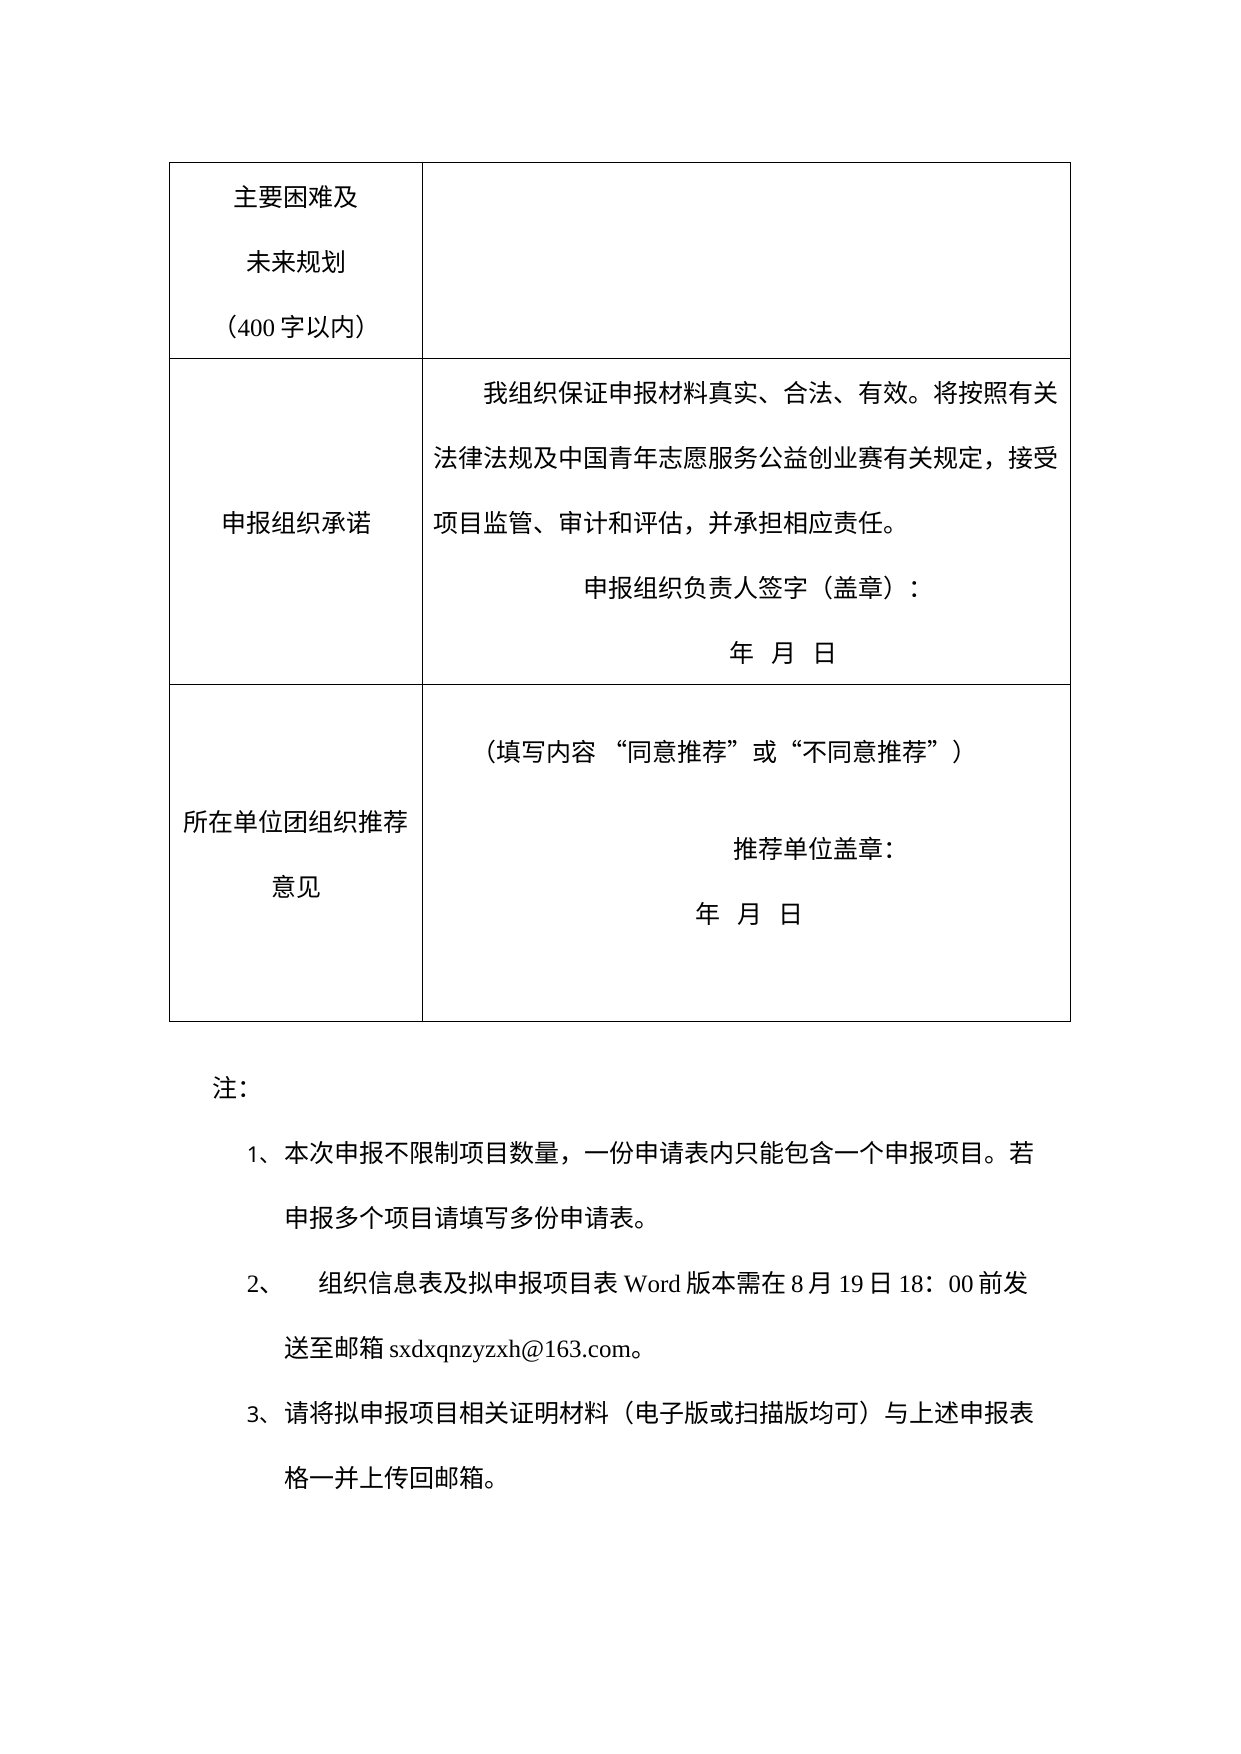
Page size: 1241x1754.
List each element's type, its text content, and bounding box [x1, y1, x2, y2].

text 注： [187, 1054, 1053, 1119]
list 本次申报不限制项目数量，一份申请表内只能包含一个申报项目。若申报多个项目请填写多份申请表。 [247, 1119, 1053, 1249]
table_cell （填写内容 “同意推荐”或“不同意推荐”） 推荐单位盖章： 年 月 日 [423, 685, 1070, 1021]
table_cell 我组织保证申报材料真实、合法、有效。将按照有关法律法规及中国青年志愿服务公益创业赛有关规定，接受项目监管、审计和评估，并承担相应责任。 申报组织负责人签字（盖章）： 年 月 日 [423, 359, 1070, 684]
table_cell 申报组织承诺 [170, 359, 422, 684]
list 组织信息表及拟申报项目表Word版本需在8月19日18：00前发送至邮箱sxdxqnzyzxh@163.com。 [247, 1249, 1053, 1379]
list 请将拟申报项目相关证明材料（电子版或扫描版均可）与上述申报表格一并上传回邮箱。 [247, 1379, 1053, 1509]
table_cell 主要困难及 未来规划 （400字以内） [170, 163, 422, 358]
table_cell [423, 163, 1070, 358]
table_cell 所在单位团组织推荐意见 [170, 685, 422, 1021]
